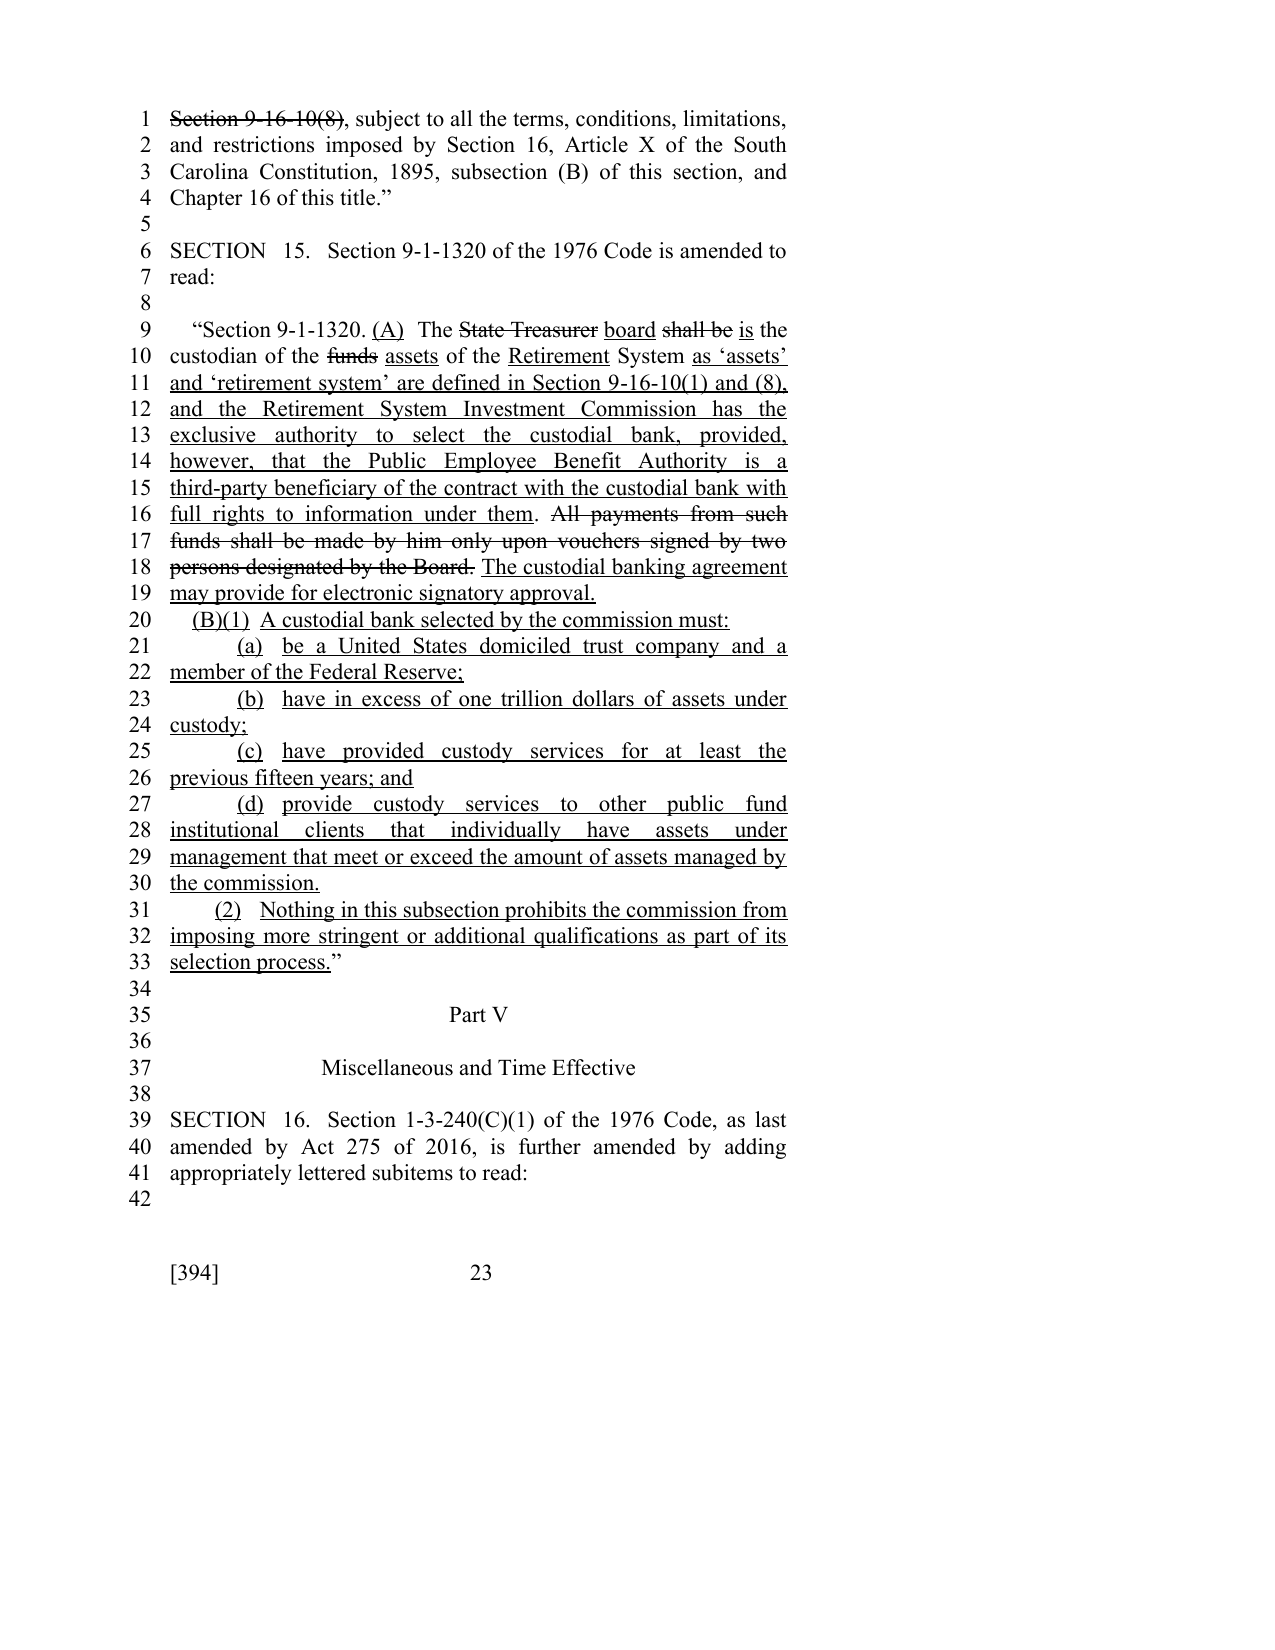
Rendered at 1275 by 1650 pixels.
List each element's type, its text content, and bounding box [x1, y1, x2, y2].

text (b) have in excess of one trillion dollars of assets under custody; [169, 685, 787, 737]
text (B)(1) A custodial bank selected by the commission must: [169, 606, 787, 632]
text (a) be a United States domiciled trust company and a member of the Federal Reserve; [169, 632, 787, 685]
text (d) provide custody services to other public fund institutional clients that individually have assets under management that meet or exceed the amount of assets managed by the commission. [169, 840, 787, 866]
text (2) Nothing in this subsection prohibits the commission from imposing more stringent or additional qualifications as part of its selection process.” [169, 946, 787, 975]
text “Section 9-1-1320. (A) The State Treasurer board shall be is the custodian of the funds assets of the Retirement System as ‘assets’ and ‘retirement system’ are defined in Section 9-16-10(1) and (8), and the Retirement System Investment Commission has the exclusive authority to select the custodial bank, provided, however, that the Public Employee Benefit Authority is a third-party beneficiary of the contract with the custodial bank with full rights to information under them. All payments from such funds shall be made by him only upon vouchers signed by two persons designated by the Board. The custodial banking agreement may provide for electronic signatory approval. [169, 316, 787, 391]
text (d) provide custody services to other public fund institutional clients that individually have assets under management that meet or exceed the amount of assets managed by the commission. [169, 790, 787, 839]
text (c) have provided custody services for at least the previous fifteen years; and [169, 737, 787, 790]
text Miscellaneous and Time Effective [169, 1054, 787, 1080]
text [169, 105, 787, 210]
text Part V [169, 1001, 787, 1027]
text (d) provide custody services to other public fund institutional clients that individually have assets under management that meet or exceed the amount of assets managed by the commission. [169, 867, 787, 896]
text SECTION 16. Section 1-3-240(C)(1) of the 1976 Code, as last amended by Act 275 of 2016, is further amended by adding appropriately lettered subitems to read: [169, 1106, 787, 1186]
text SECTION 15. Section 9-1-1320 of the 1976 Code is amended to read: [169, 237, 787, 289]
text (2) Nothing in this subsection prohibits the commission from imposing more stringent or additional qualifications as part of its selection process.” [169, 896, 787, 945]
